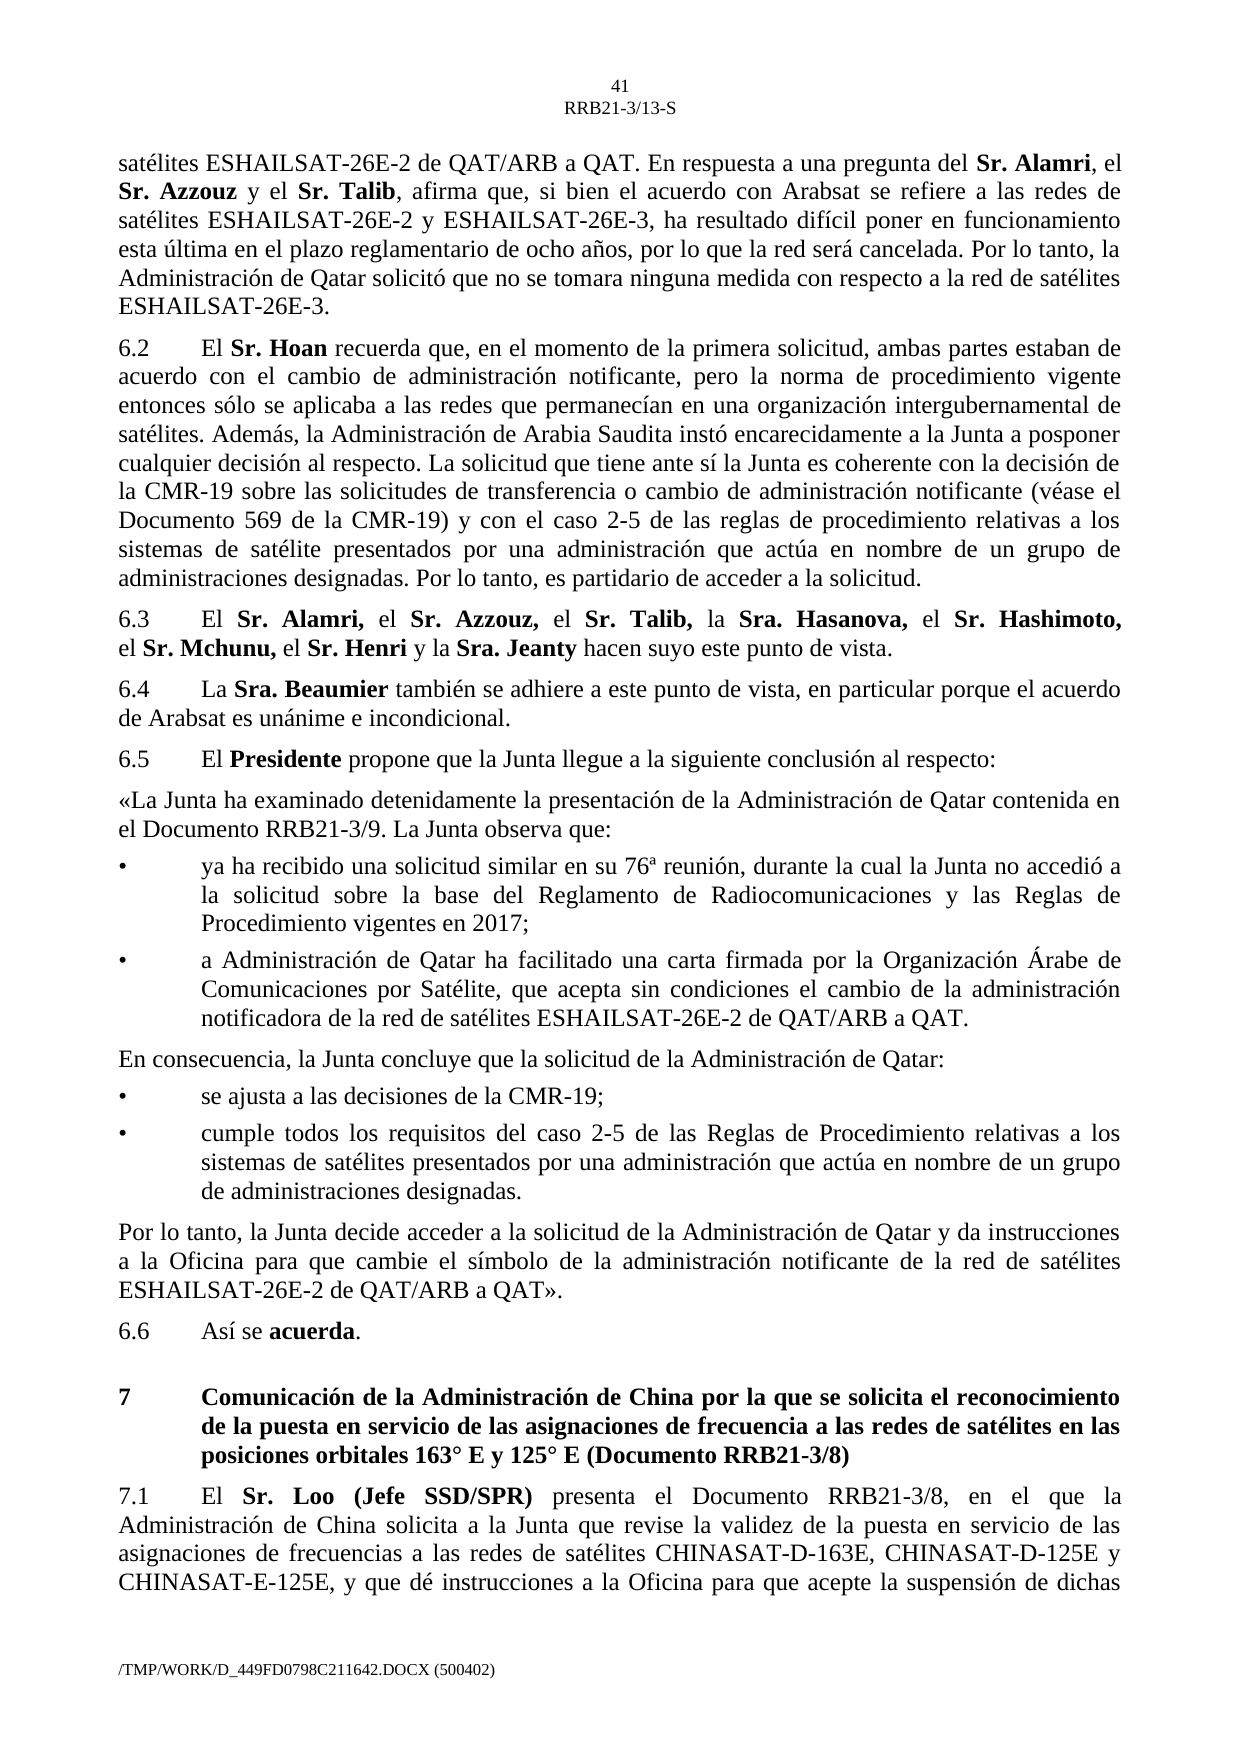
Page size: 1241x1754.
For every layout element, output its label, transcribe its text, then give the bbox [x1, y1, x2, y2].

text • cumple todos los requisitos del caso 2-5 de las Reglas de Procedimiento relativas a los sistemas de satélites presentados por una administración que actúa en nombre de un grupo de administraciones designadas. [118, 1118, 1122, 1205]
subtitle 7 Comunicación de la Administración de China por la que se solicita el reconocimiento de la puesta en servicio de las asignaciones de frecuencia a las redes de satélites en las posiciones orbitales 163° E y 125° E (Documento RRB21-3/8) [118, 1382, 1122, 1468]
text 6.5 El Presidente propone que la Junta llegue a la siguiente conclusión al respecto: [118, 744, 1122, 773]
text • a Administración de Qatar ha facilitado una carta firmada por la Organización Árabe de Comunicaciones por Satélite, que acepta sin condiciones el cambio de la administración notificadora de la red de satélites ESHAILSAT-26E-2 de QAT/ARB a QAT. [118, 946, 1122, 1032]
text 6.6 Así se acuerda. [118, 1316, 1122, 1345]
text 6.4 La Sra. Beaumier también se adhiere a este punto de vista, en particular porque el acuerdo de Arabsat es unánime e incondicional. [118, 674, 1122, 731]
text Por lo tanto, la Junta decide acceder a la solicitud de la Administración de Qatar y da instrucciones a la Oficina para que cambie el símbolo de la administración notificante de la red de satélites ESHAILSAT-26E-2 de QAT/ARB a QAT». [118, 1217, 1122, 1303]
text 6.3 El Sr. Alamri, el Sr. Azzouz, el Sr. Talib, la Sra. Hasanova, el Sr. Hashimoto, el Sr. Mchunu, el Sr. Henri y la Sra. Jeanty hacen suyo este punto de vista. [118, 604, 1122, 661]
text En consecuencia, la Junta concluye que la solicitud de la Administración de Qatar: [118, 1044, 1122, 1073]
text • se ajusta a las decisiones de la CMR-19; [118, 1081, 1122, 1110]
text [118, 1481, 1122, 1596]
text «La Junta ha examinado detenidamente la presentación de la Administración de Qatar contenida en el Documento RRB21-3/9. La Junta observa que: [118, 785, 1122, 843]
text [118, 148, 1122, 320]
text 6.2 El Sr. Hoan recuerda que, en el momento de la primera solicitud, ambas partes estaban de acuerdo con el cambio de administración notificante, pero la norma de procedimiento vigente entonces sólo se aplicaba a las redes que permanecían en una organización intergubernamental de satélites. Además, la Administración de Arabia Saudita instó encarecidamente a la Junta a posponer cualquier decisión al respecto. La solicitud que tiene ante sí la Junta es coherente con la decisión de la CMR-19 sobre las solicitudes de transferencia o cambio de administración notificante (véase el Documento 569 de la CMR-19) y con el caso 2-5 de las reglas de procedimiento relativas a los sistemas de satélite presentados por una administración que actúa en nombre de un grupo de administraciones designadas. Por lo tanto, es partidario de acceder a la solicitud. [118, 333, 1122, 591]
text • ya ha recibido una solicitud similar en su 76ª reunión, durante la cual la Junta no accedió a la solicitud sobre la base del Reglamento de Radiocomunicaciones y las Reglas de Procedimiento vigentes en 2017; [118, 851, 1122, 937]
